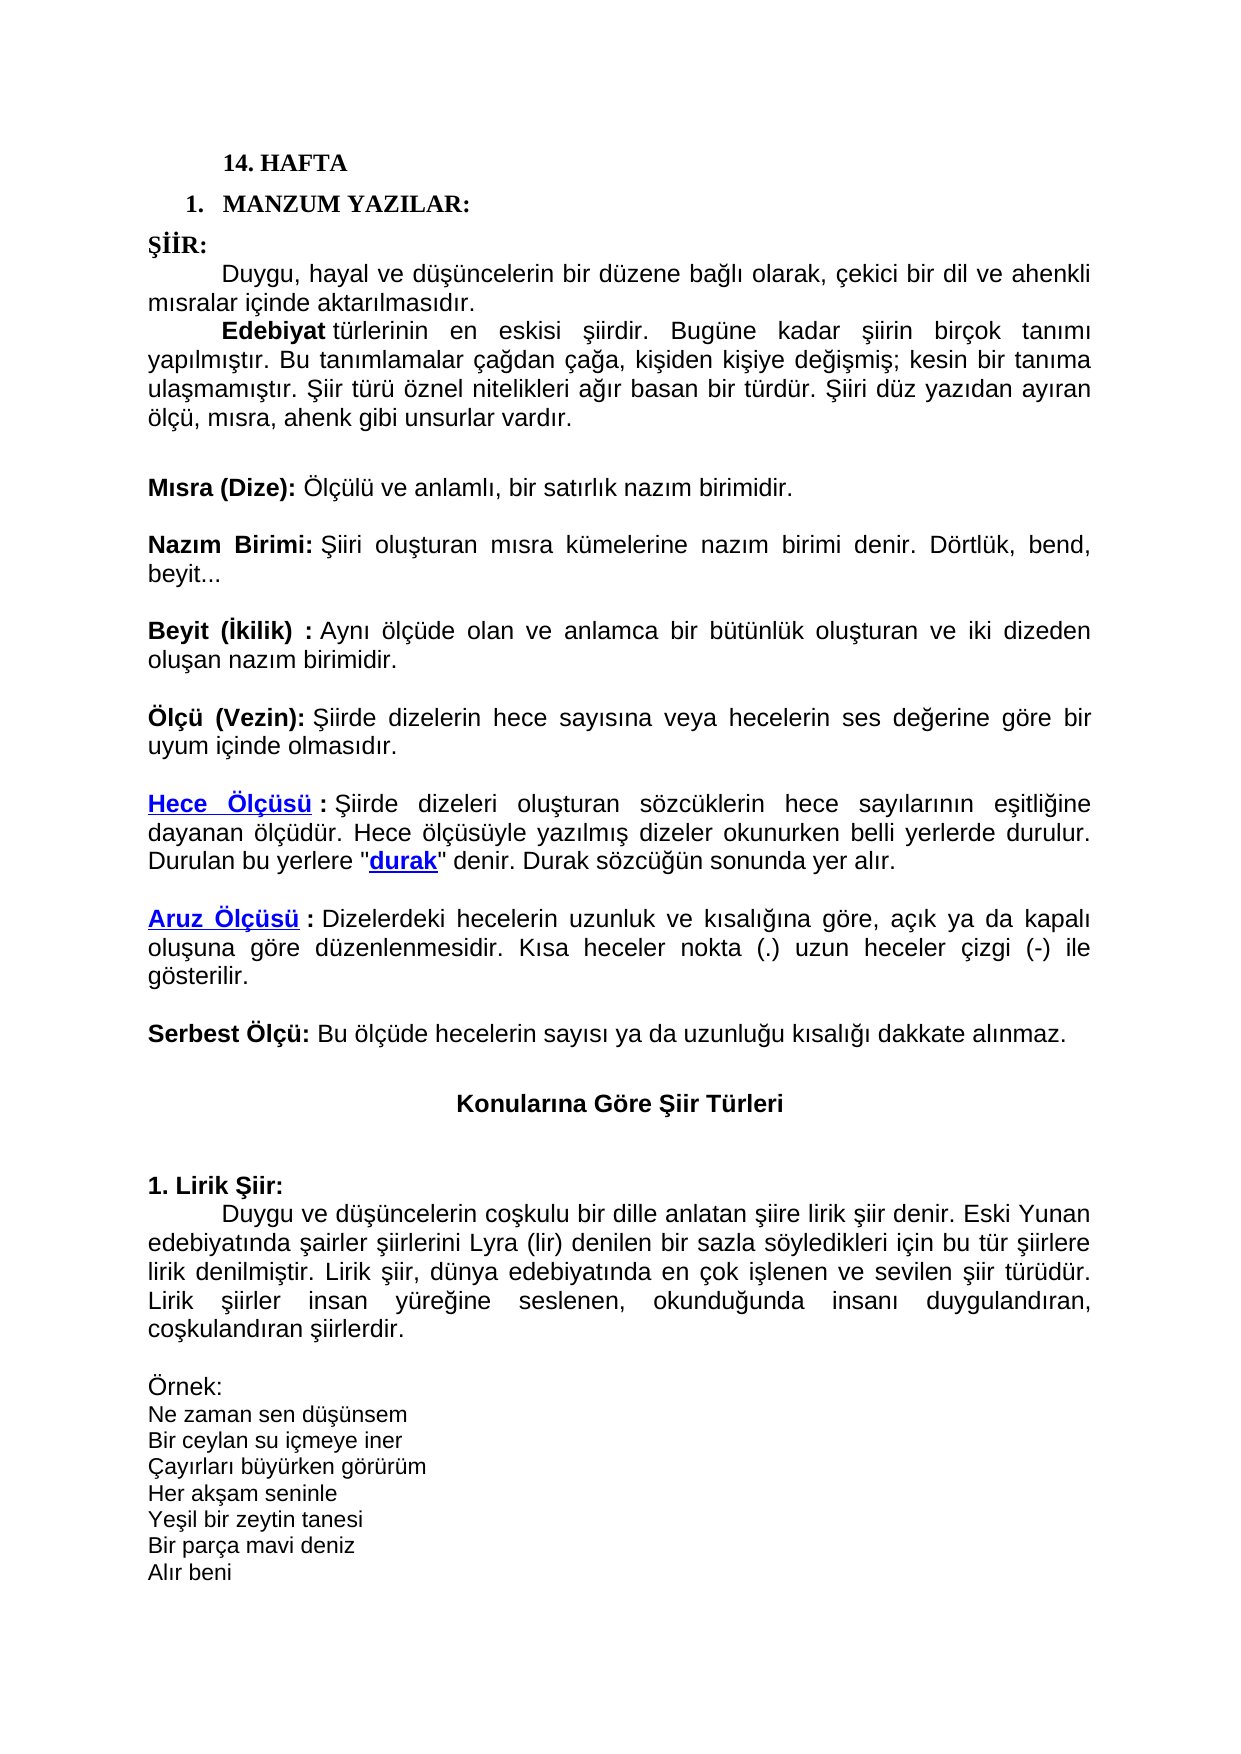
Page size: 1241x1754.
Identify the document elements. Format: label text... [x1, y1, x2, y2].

text Duygu ve düşüncelerin coşkulu bir dille anlatan şiire lirik şiir denir. Eski Yunan edebiyatında şairler şiirlerini Lyra (lir) denilen bir sazla söyledikleri için bu tür şiirlere lirik denilmiştir. Lirik şiir, dünya edebiyatında en çok işlenen ve sevilen şiir türüdür. Lirik şiirler insan yüreğine seslenen, okunduğunda insanı duygulandıran, coşkulandıran şiirlerdir. [148, 1199, 1093, 1343]
subtitle 1. Lirik Şiir: [148, 1171, 1093, 1199]
text Hece Ölçüsü : Şiirde dizeleri oluşturan sözcüklerin hece sayılarının eşitliğine dayanan ölçüdür. Hece ölçüsüyle yazılmış dizeler okunurken belli yerlerde durulur. Durulan bu yerlere "durak" denir. Durak sözcüğün sonunda yer alır. [148, 789, 1093, 875]
text Beyit (İkilik) : Aynı ölçüde olan ve anlamca bir bütünlük oluşturan ve iki dizeden oluşan nazım birimidir. [148, 588, 1093, 674]
text Yeşil bir zeytin tanesi [148, 1506, 1093, 1532]
text Ne zaman sen düşünsem [148, 1401, 1093, 1427]
text ŞİİR: [148, 230, 1093, 259]
text Serbest Ölçü: Bu ölçüde hecelerin sayısı ya da uzunluğu kısalığı dakkate alınmaz. [148, 1019, 1093, 1048]
text Alır beni [148, 1559, 1093, 1585]
text Duygu, hayal ve düşüncelerin bir düzene bağlı olarak, çekici bir dil ve ahenkli mısralar içinde aktarılmasıdır. [148, 259, 1093, 316]
text Örnek: [148, 1372, 1093, 1401]
text Çayırları büyürken görürüm [148, 1453, 1093, 1480]
text 14. HAFTA [223, 148, 1093, 176]
text Edebiyat türlerinin en eskisi şiirdir. Bugüne kadar şiirin birçok tanımı yapılmıştır. Bu tanımlamalar çağdan çağa, kişiden kişiye değişmiş; kesin bir tanıma ulaşmamıştır. Şiir türü öznel nitelikleri ağır basan bir türdür. Şiiri düz yazıdan ayıran ölçü, mısra, ahenk gibi unsurlar vardır. [148, 316, 1093, 431]
text Mısra (Dize): Ölçülü ve anlamlı, bir satırlık nazım birimidir. [148, 473, 1093, 501]
list MANZUM YAZILAR: [185, 189, 1093, 218]
text Ölçü (Vezin): Şiirde dizelerin hece sayısına veya hecelerin ses değerine göre bir uyum içinde olmasıdır. [148, 674, 1093, 760]
text Nazım Birimi: Şiiri oluşturan mısra kümelerine nazım birimi denir. Dörtlük, bend, beyit... [148, 501, 1093, 588]
text Her akşam seninle [148, 1480, 1093, 1506]
text Bir ceylan su içmeye iner [148, 1427, 1093, 1453]
text Bir parça mavi deniz [148, 1532, 1093, 1559]
subtitle Konularına Göre Şiir Türleri [148, 1089, 1093, 1118]
text Aruz Ölçüsü : Dizelerdeki hecelerin uzunluk ve kısalığına göre, açık ya da kapalı oluşuna göre düzenlenmesidir. Kısa heceler nokta (.) uzun heceler çizgi (-) ile gösterilir. [148, 904, 1093, 990]
